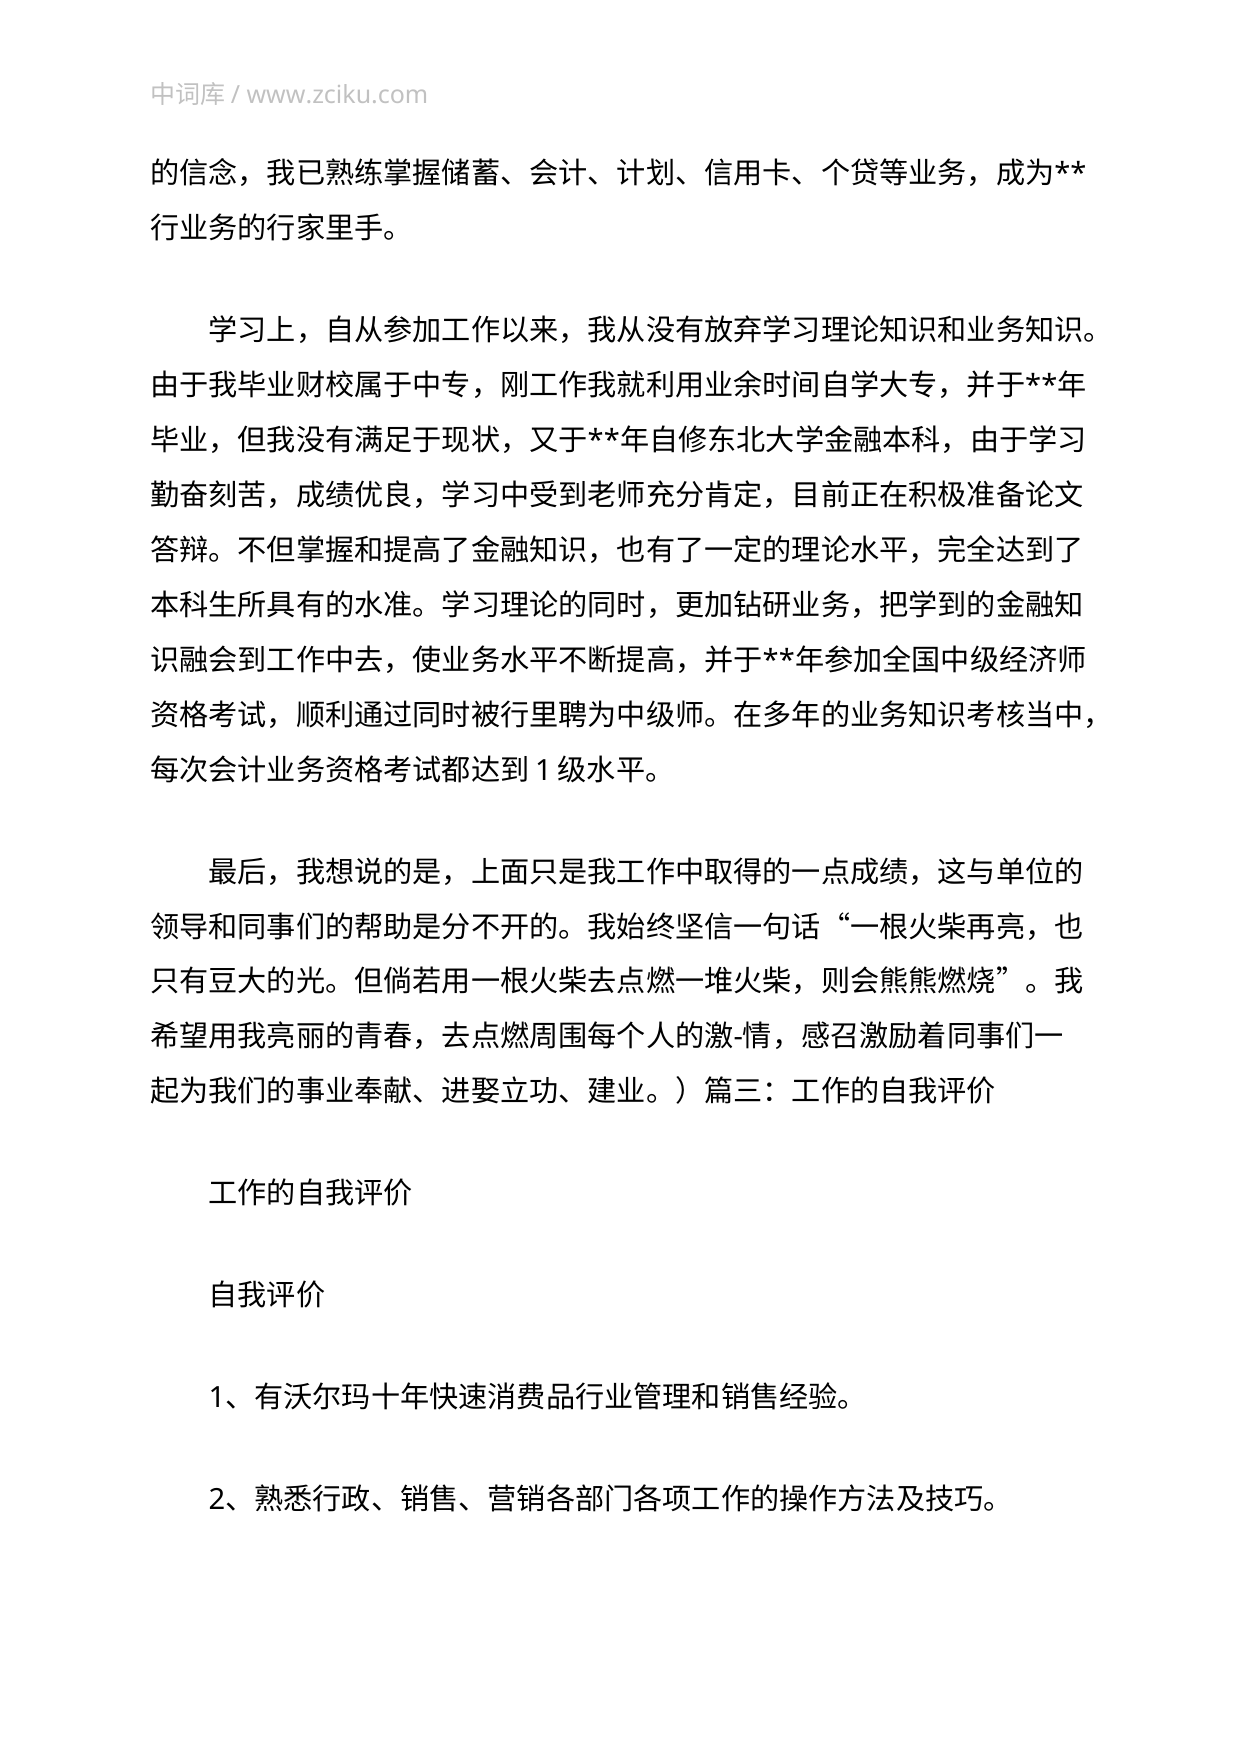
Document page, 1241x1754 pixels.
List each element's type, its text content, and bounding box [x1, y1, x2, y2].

text 学习上，自从参加工作以来，我从没有放弃学习理论知识和业务知识。由于我毕业财校属于中专，刚工作我就利用业余时间自学大专，并于**年毕业，但我没有满足于现状，又于**年自修东北大学金融本科，由于学习勤奋刻苦，成绩优良，学习中受到老师充分肯定，目前正在积极准备论文答辩。不但掌握和提高了金融知识，也有了一定的理论水平，完全达到了本科生所具有的水准。学习理论的同时，更加钻研业务，把学到的金融知识融会到工作中去，使业务水平不断提高，并于**年参加全国中级经济师资格考试，顺利通过同时被行里聘为中级师。在多年的业务知识考核当中，每次会计业务资格考试都达到1级水平。 [150, 307, 1090, 789]
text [150, 150, 1090, 247]
text 2、熟悉行政、销售、营销各部门各项工作的操作方法及技巧。 [150, 1475, 1090, 1518]
text 最后，我想说的是，上面只是我工作中取得的一点成绩，这与单位的领导和同事们的帮助是分不开的。我始终坚信一句话“一根火柴再亮，也只有豆大的光。但倘若用一根火柴去点燃一堆火柴，则会熊熊燃烧”。我希望用我亮丽的青春，去点燃周围每个人的激-情，感召激励着同事们一起为我们的事业奉献、进娶立功、建业。）篇三：工作的自我评价 [150, 848, 1090, 1110]
text 1、有沃尔玛十年快速消费品行业管理和销售经验。 [150, 1373, 1090, 1416]
text 工作的自我评价 [150, 1170, 1090, 1212]
text 自我评价 [150, 1271, 1090, 1314]
